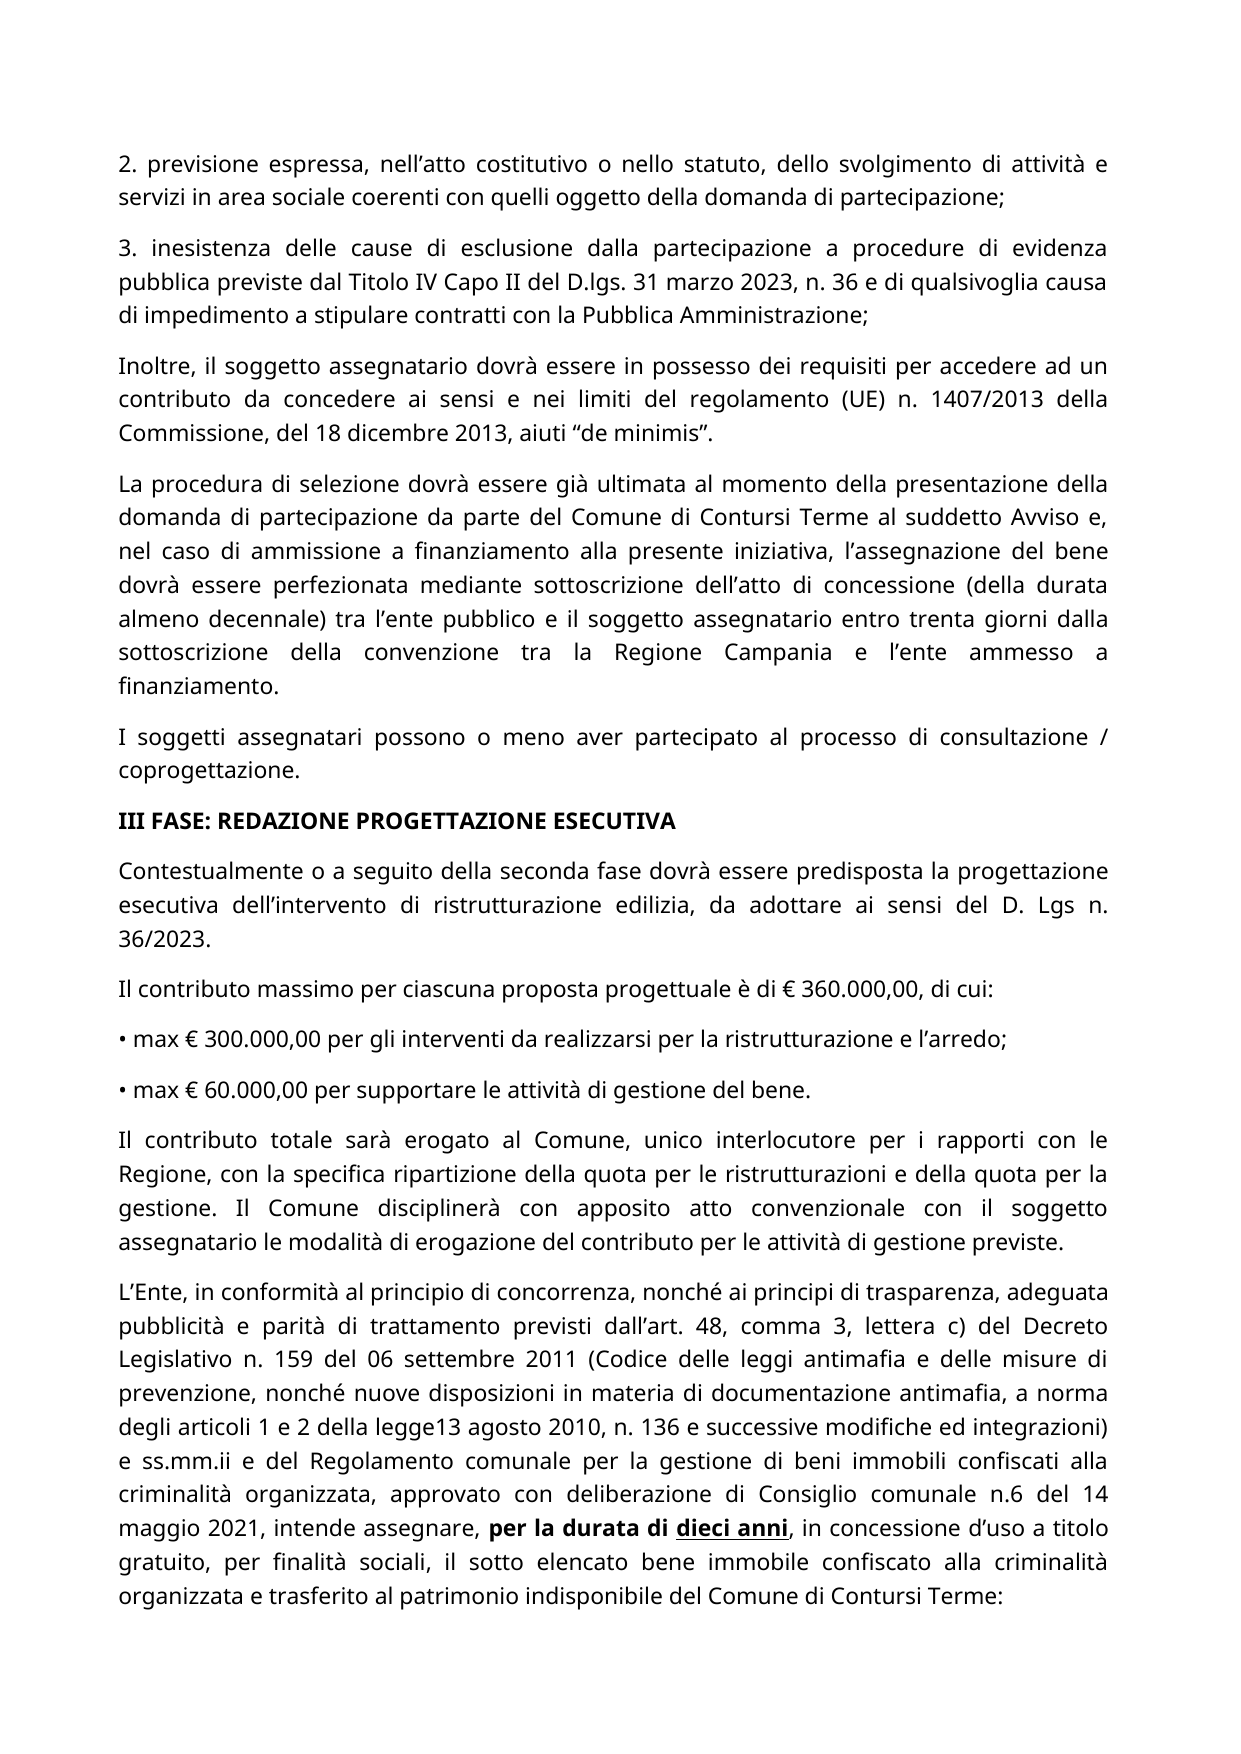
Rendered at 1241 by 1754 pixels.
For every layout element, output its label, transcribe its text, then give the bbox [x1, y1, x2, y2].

text Inoltre, il soggetto assegnatario dovrà essere in possesso dei requisiti per accedere ad un contributo da concedere ai sensi e nei limiti del regolamento (UE) n. 1407/2013 della Commissione, del 18 dicembre 2013, aiuti “de minimis”. [118, 350, 1109, 448]
text 3. inesistenza delle cause di esclusione dalla partecipazione a procedure di evidenza pubblica previste dal Titolo IV Capo II del D.lgs. 31 marzo 2023, n. 36 e di qualsivoglia causa di impedimento a stipulare contratti con la Pubblica Amministrazione; [118, 232, 1109, 331]
text • max € 60.000,00 per supportare le attività di gestione del bene. [118, 1074, 1109, 1105]
text III FASE: REDAZIONE PROGETTAZIONE ESECUTIVA [118, 805, 1109, 836]
text Contestualmente o a seguito della seconda fase dovrà essere predisposta la progettazione esecutiva dell’intervento di ristrutturazione edilizia, da adottare ai sensi del D. Lgs n. 36/2023. [118, 855, 1109, 954]
text I soggetti assegnatari possono o meno aver partecipato al processo di consultazione / coprogettazione. [118, 721, 1109, 786]
text L’Ente, in conformità al principio di concorrenza, nonché ai principi di trasparenza, adeguata pubblicità e parità di trattamento previsti dall’art. 48, comma 3, lettera c) del Decreto Legislativo n. 159 del 06 settembre 2011 (Codice delle leggi antimafia e delle misure di prevenzione, nonché nuove disposizioni in materia di documentazione antimafia, a norma degli articoli 1 e 2 della legge13 agosto 2010, n. 136 e successive modifiche ed integrazioni) e ss.mm.ii e del Regolamento comunale per la gestione di beni immobili confiscati alla criminalità organizzata, approvato con deliberazione di Consiglio comunale n.6 del 14 maggio 2021, intende assegnare, per la durata di dieci anni, in concessione d’uso a titolo gratuito, per finalità sociali, il sotto elencato bene immobile confiscato alla criminalità organizzata e trasferito al patrimonio indisponibile del Comune di Contursi Terme: [118, 1276, 1109, 1611]
text 2. previsione espressa, nell’atto costitutivo o nello statuto, dello svolgimento di attività e servizi in area sociale coerenti con quelli oggetto della domanda di partecipazione; [118, 148, 1109, 213]
text • max € 300.000,00 per gli interventi da realizzarsi per la ristrutturazione e l’arredo; [118, 1023, 1109, 1055]
text Il contributo totale sarà erogato al Comune, unico interlocutore per i rapporti con le Regione, con la specifica ripartizione della quota per le ristrutturazioni e della quota per la gestione. Il Comune disciplinerà con apposito atto convenzionale con il soggetto assegnatario le modalità di erogazione del contributo per le attività di gestione previste. [118, 1124, 1109, 1257]
text La procedura di selezione dovrà essere già ultimata al momento della presentazione della domanda di partecipazione da parte del Comune di Contursi Terme al suddetto Avviso e, nel caso di ammissione a finanziamento alla presente iniziativa, l’assegnazione del bene dovrà essere perfezionata mediante sottoscrizione dell’atto di concessione (della durata almeno decennale) tra l’ente pubblico e il soggetto assegnatario entro trenta giorni dalla sottoscrizione della convenzione tra la Regione Campania e l’ente ammesso a finanziamento. [118, 468, 1109, 701]
text Il contributo massimo per ciascuna proposta progettuale è di € 360.000,00, di cui: [118, 973, 1109, 1004]
